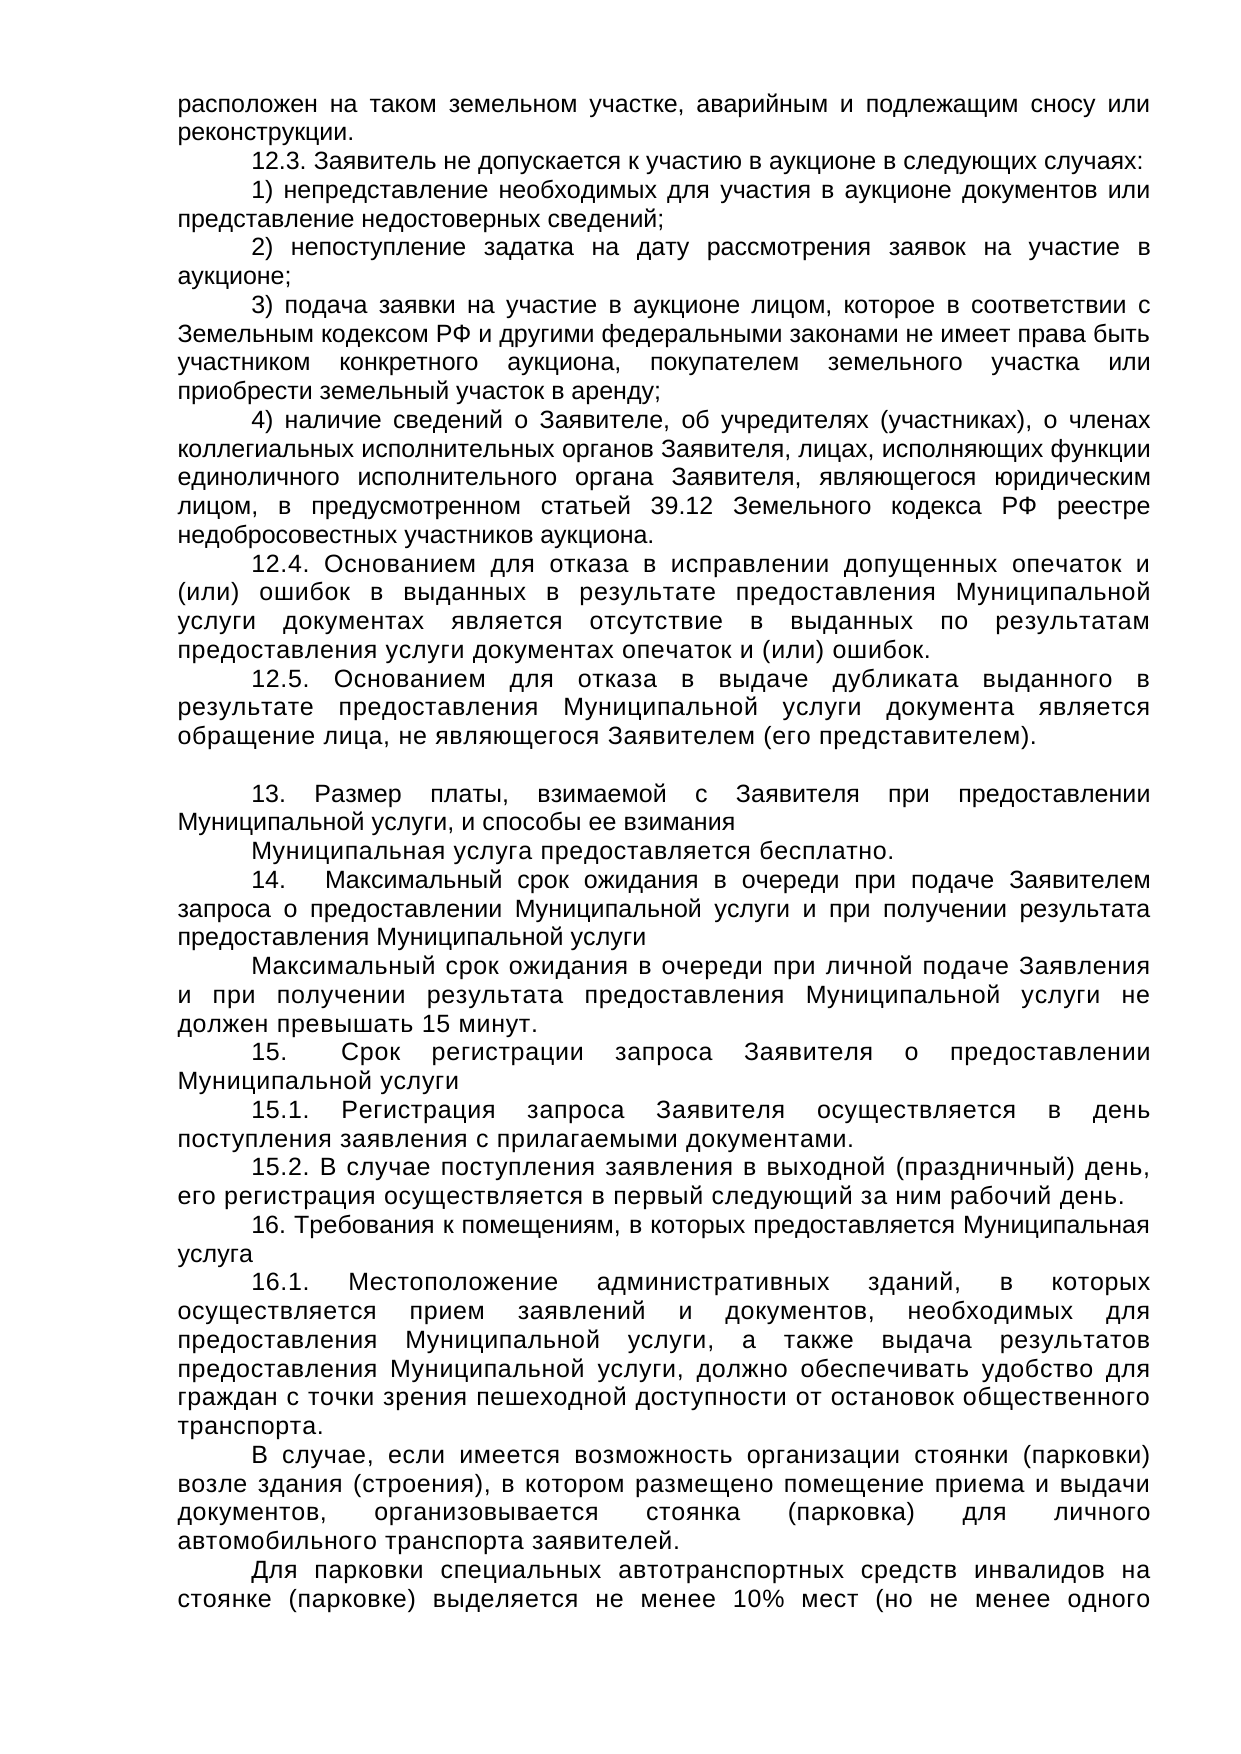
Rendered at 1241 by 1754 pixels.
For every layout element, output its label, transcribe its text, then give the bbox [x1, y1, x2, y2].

text 4) наличие сведений о Заявителе, об учредителях (участниках), о членах коллегиальных исполнительных органов Заявителя, лицах, исполняющих функции единоличного исполнительного органа Заявителя, являющегося юридическим лицом, в предусмотренном статьей 39.12 Земельного кодекса РФ реестре недобросовестных участников аукциона. [177, 405, 1152, 549]
text 2) непоступление задатка на дату рассмотрения заявок на участие в аукционе; [177, 232, 1152, 290]
text 15.2. В случае поступления заявления в выходной (праздничный) день, его регистрация осуществляется в первый следующий за ним рабочий день. [177, 1152, 1152, 1210]
text 15.1. Регистрация запроса Заявителя осуществляется в день поступления заявления с прилагаемыми документами. [177, 1095, 1152, 1152]
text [177, 89, 1152, 146]
text 3) подача заявки на участие в аукционе лицом, которое в соответствии с Земельным кодексом РФ и другими федеральными законами не имеет права быть участником конкретного аукциона, покупателем земельного участка или приобрести земельный участок в аренду; [177, 290, 1152, 405]
list Срок регистрации запроса Заявителя о предоставлении Муниципальной услуги [177, 1037, 1152, 1095]
text Муниципальная услуга предоставляется бесплатно. [177, 836, 1152, 865]
text 12.3. Заявитель не допускается к участию в аукционе в следующих случаях: [177, 146, 1152, 175]
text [177, 1555, 1152, 1612]
text 12.5. Основанием для отказа в выдаче дубликата выданного в результате предоставления Муниципальной услуги документа является обращение лица, не являющегося Заявителем (его представителем). [177, 664, 1152, 750]
list Максимальный срок ожидания в очереди при подаче Заявителем запроса о предоставлении Муниципальной услуги и при получении результата предоставления Муниципальной услуги [177, 865, 1152, 951]
text 16.1. Местоположение административных зданий, в которых осуществляется прием заявлений и документов, необходимых для предоставления Муниципальной услуги, а также выдача результатов предоставления Муниципальной услуги, должно обеспечивать удобство для граждан с точки зрения пешеходной доступности от остановок общественного транспорта. [177, 1267, 1152, 1440]
text 1) непредставление необходимых для участия в аукционе документов или представление недостоверных сведений; [177, 175, 1152, 232]
text 16. Требования к помещениям, в которых предоставляется Муниципальная услуга [177, 1210, 1152, 1267]
text В случае, если имеется возможность организации стоянки (парковки) возле здания (строения), в котором размещено помещение приема и выдачи документов, организовывается стоянка (парковка) для личного автомобильного транспорта заявителей. [177, 1440, 1152, 1555]
text Максимальный срок ожидания в очереди при личной подаче Заявления и при получении результата предоставления Муниципальной услуги не должен превышать 15 минут. [177, 951, 1152, 1037]
text 12.4. Основанием для отказа в исправлении допущенных опечаток и (или) ошибок в выданных в результате предоставления Муниципальной услуги документах является отсутствие в выданных по результатам предоставления услуги документах опечаток и (или) ошибок. [177, 549, 1152, 664]
text 13. Размер платы, взимаемой с Заявителя при предоставлении Муниципальной услуги, и способы ее взимания [177, 779, 1152, 836]
